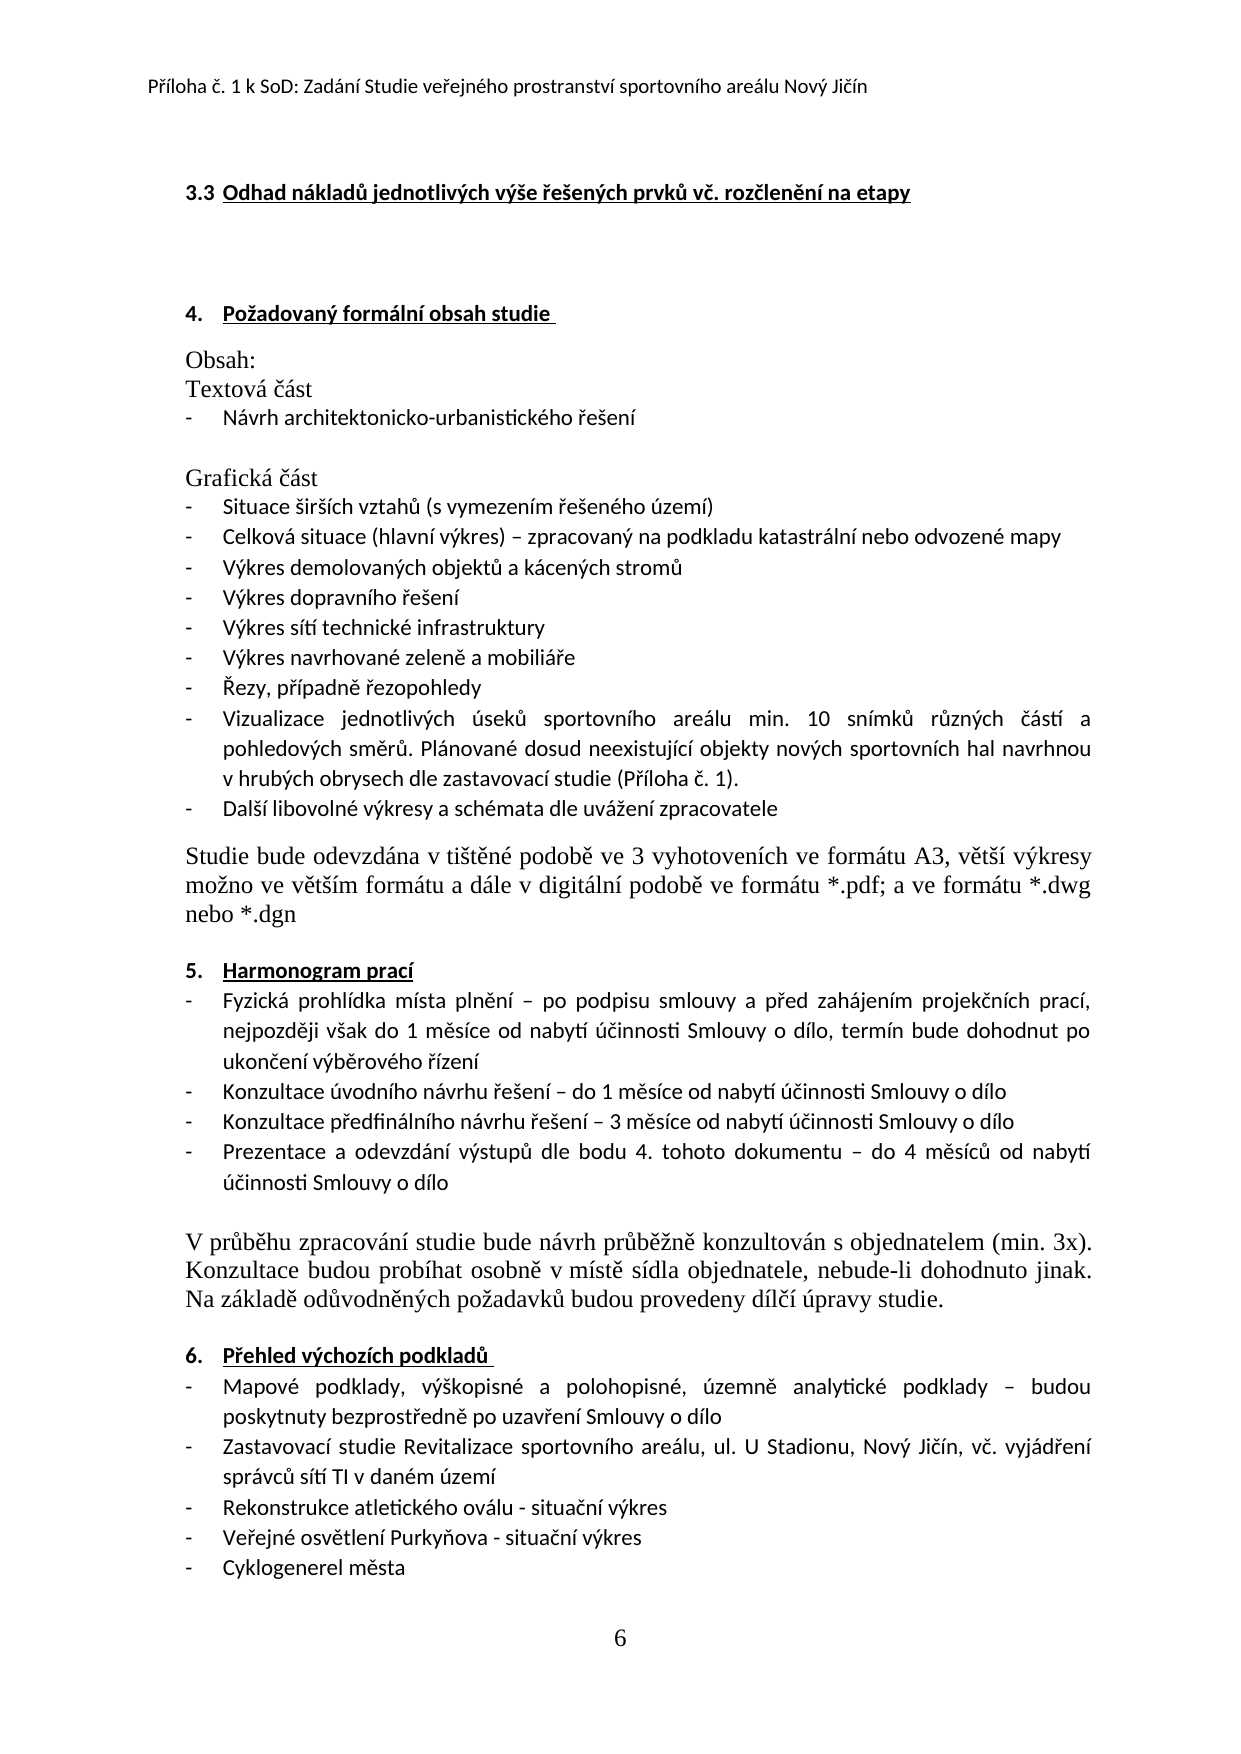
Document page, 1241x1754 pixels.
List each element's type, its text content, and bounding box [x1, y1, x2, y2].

list Fyzická prohlídka místa plnění – po podpisu smlouvy a před zahájením projekčních prací, nejpozději však do 1 měsíce od nabytí účinnosti Smlouvy o dílo, termín bude dohodnut po ukončení výběrového řízení [185, 986, 1093, 1075]
list Výkres dopravního řešení [185, 583, 1093, 611]
list Veřejné osvětlení Purkyňova - situační výkres [185, 1523, 1093, 1551]
list Mapové podklady, výškopisné a polohopisné, územně analytické podklady – budou poskytnuty bezprostředně po uzavření Smlouvy o dílo [185, 1372, 1093, 1430]
list Rekonstrukce atletického oválu - situační výkres [185, 1493, 1093, 1521]
text Textová část [148, 374, 1093, 403]
list Další libovolné výkresy a schémata dle uvážení zpracovatele [185, 794, 1093, 822]
list Výkres sítí technické infrastruktury [185, 613, 1093, 641]
list Výkres demolovaných objektů a kácených stromů [185, 553, 1093, 581]
text V průběhu zpracování studie bude návrh průběžně konzultován s objednatelem (min. 3x). Konzultace budou probíhat osobně v místě sídla objednatele, nebude-li dohodnuto jinak. Na základě odůvodněných požadavků budou provedeny dílčí úpravy studie. [185, 1227, 1093, 1313]
list Návrh architektonicko-urbanistického řešení [185, 403, 1093, 431]
list Výkres navrhované zeleně a mobiliáře [185, 643, 1093, 671]
list Řezy, případně řezopohledy [185, 673, 1093, 701]
list Harmonogram prací [185, 956, 1093, 984]
list Přehled výchozích podkladů [185, 1342, 1093, 1369]
list Prezentace a odevzdání výstupů dle bodu 4. tohoto dokumentu – do 4 měsíců od nabytí účinnosti Smlouvy o dílo [185, 1137, 1093, 1196]
list Zastavovací studie Revitalizace sportovního areálu, ul. U Stadionu, Nový Jičín, vč. vyjádření správců sítí TI v daném území [185, 1432, 1093, 1490]
list Situace širších vztahů (s vymezením řešeného území) [185, 492, 1093, 520]
text Grafická část [148, 463, 1093, 492]
list Konzultace předfinálního návrhu řešení – 3 měsíce od nabytí účinnosti Smlouvy o dílo [185, 1107, 1093, 1135]
list Konzultace úvodního návrhu řešení – do 1 měsíce od nabytí účinnosti Smlouvy o dílo [185, 1077, 1093, 1105]
list Odhad nákladů jednotlivých výše řešených prvků vč. rozčlenění na etapy [185, 178, 1093, 206]
list Cyklogenerel města [185, 1553, 1093, 1581]
list Vizualizace jednotlivých úseků sportovního areálu min. 10 snímků různých částí a pohledových směrů. Plánované dosud neexistující objekty nových sportovních hal navrhnou v hrubých obrysech dle zastavovací studie (Příloha č. 1). [185, 704, 1093, 792]
text Obsah: [148, 346, 1093, 374]
list Celková situace (hlavní výkres) – zpracovaný na podkladu katastrální nebo odvozené mapy [185, 522, 1093, 550]
list Požadovaný formální obsah studie [185, 299, 1093, 327]
text Studie bude odevzdána v tištěné podobě ve 3 vyhotoveních ve formátu A3, větší výkresy možno ve větším formátu a dále v digitální podobě ve formátu *.pdf; a ve formátu *.dwg nebo *.dgn [185, 841, 1093, 927]
